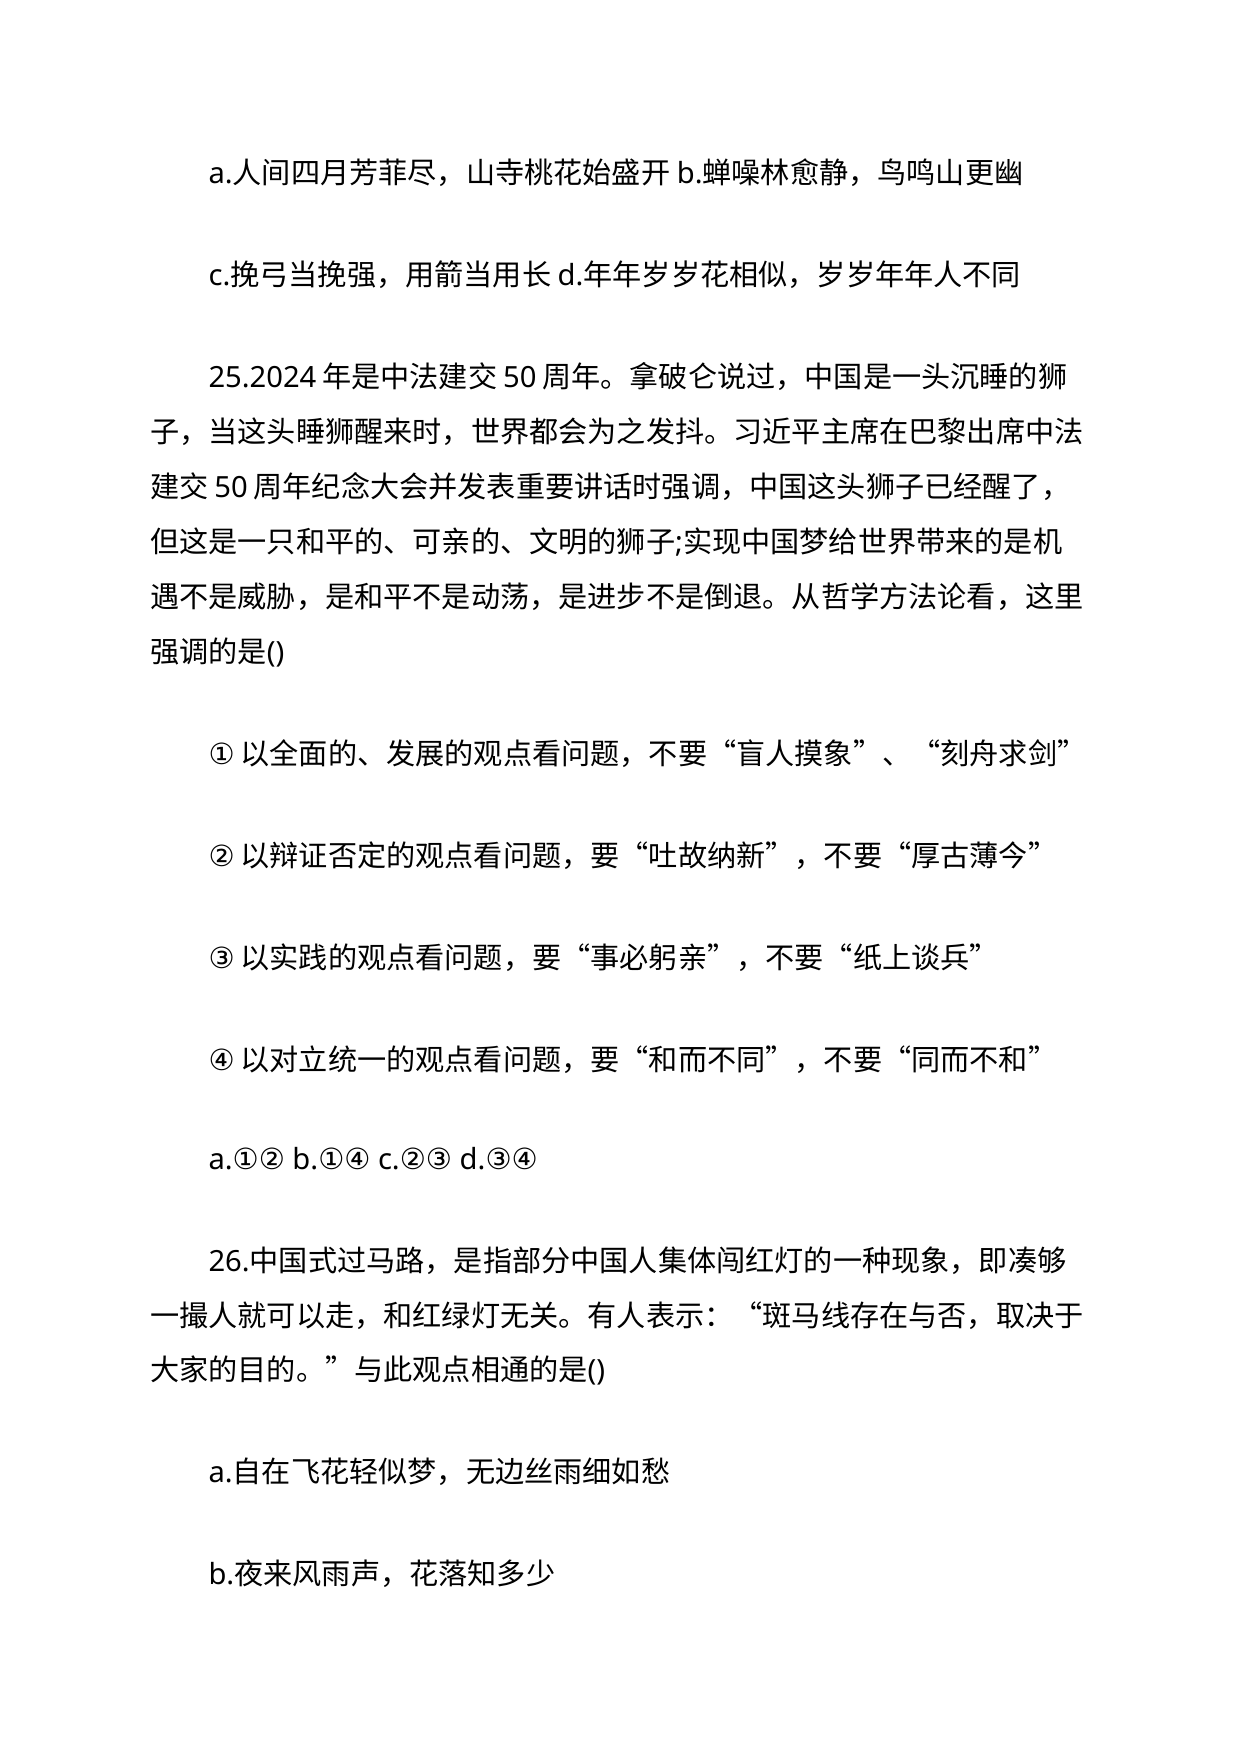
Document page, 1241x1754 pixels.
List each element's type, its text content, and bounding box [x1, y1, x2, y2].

text 26.中国式过马路，是指部分中国人集体闯红灯的一种现象，即凑够一撮人就可以走，和红绿灯无关。有人表示：“斑马线存在与否，取决于大家的目的。”与此观点相通的是() [150, 1237, 1090, 1389]
text 25.2024年是中法建交50周年。拿破仑说过，中国是一头沉睡的狮子，当这头睡狮醒来时，世界都会为之发抖。习近平主席在巴黎出席中法建交50周年纪念大会并发表重要讲话时强调，中国这头狮子已经醒了，但这是一只和平的、可亲的、文明的狮子;实现中国梦给世界带来的是机遇不是威胁，是和平不是动荡，是进步不是倒退。从哲学方法论看，这里强调的是() [150, 354, 1090, 671]
text ②以辩证否定的观点看问题，要“吐故纳新”，不要“厚古薄今” [150, 833, 1090, 875]
text c.挽弓当挽强，用箭当用长 d.年年岁岁花相似，岁岁年年人不同 [150, 252, 1090, 294]
text ④以对立统一的观点看问题，要“和而不同”，不要“同而不和” [150, 1037, 1090, 1079]
text ①以全面的、发展的观点看问题，不要“盲人摸象”、“刻舟求剑” [150, 731, 1090, 773]
text b.夜来风雨声，花落知多少 [150, 1551, 1090, 1593]
text a.①② b.①④ c.②③ d.③④ [150, 1139, 1090, 1178]
text ③以实践的观点看问题，要“事必躬亲”，不要“纸上谈兵” [150, 935, 1090, 977]
text a.人间四月芳菲尽，山寺桃花始盛开 b.蝉噪林愈静，鸟鸣山更幽 [150, 150, 1090, 192]
text a.自在飞花轻似梦，无边丝雨细如愁 [150, 1449, 1090, 1491]
